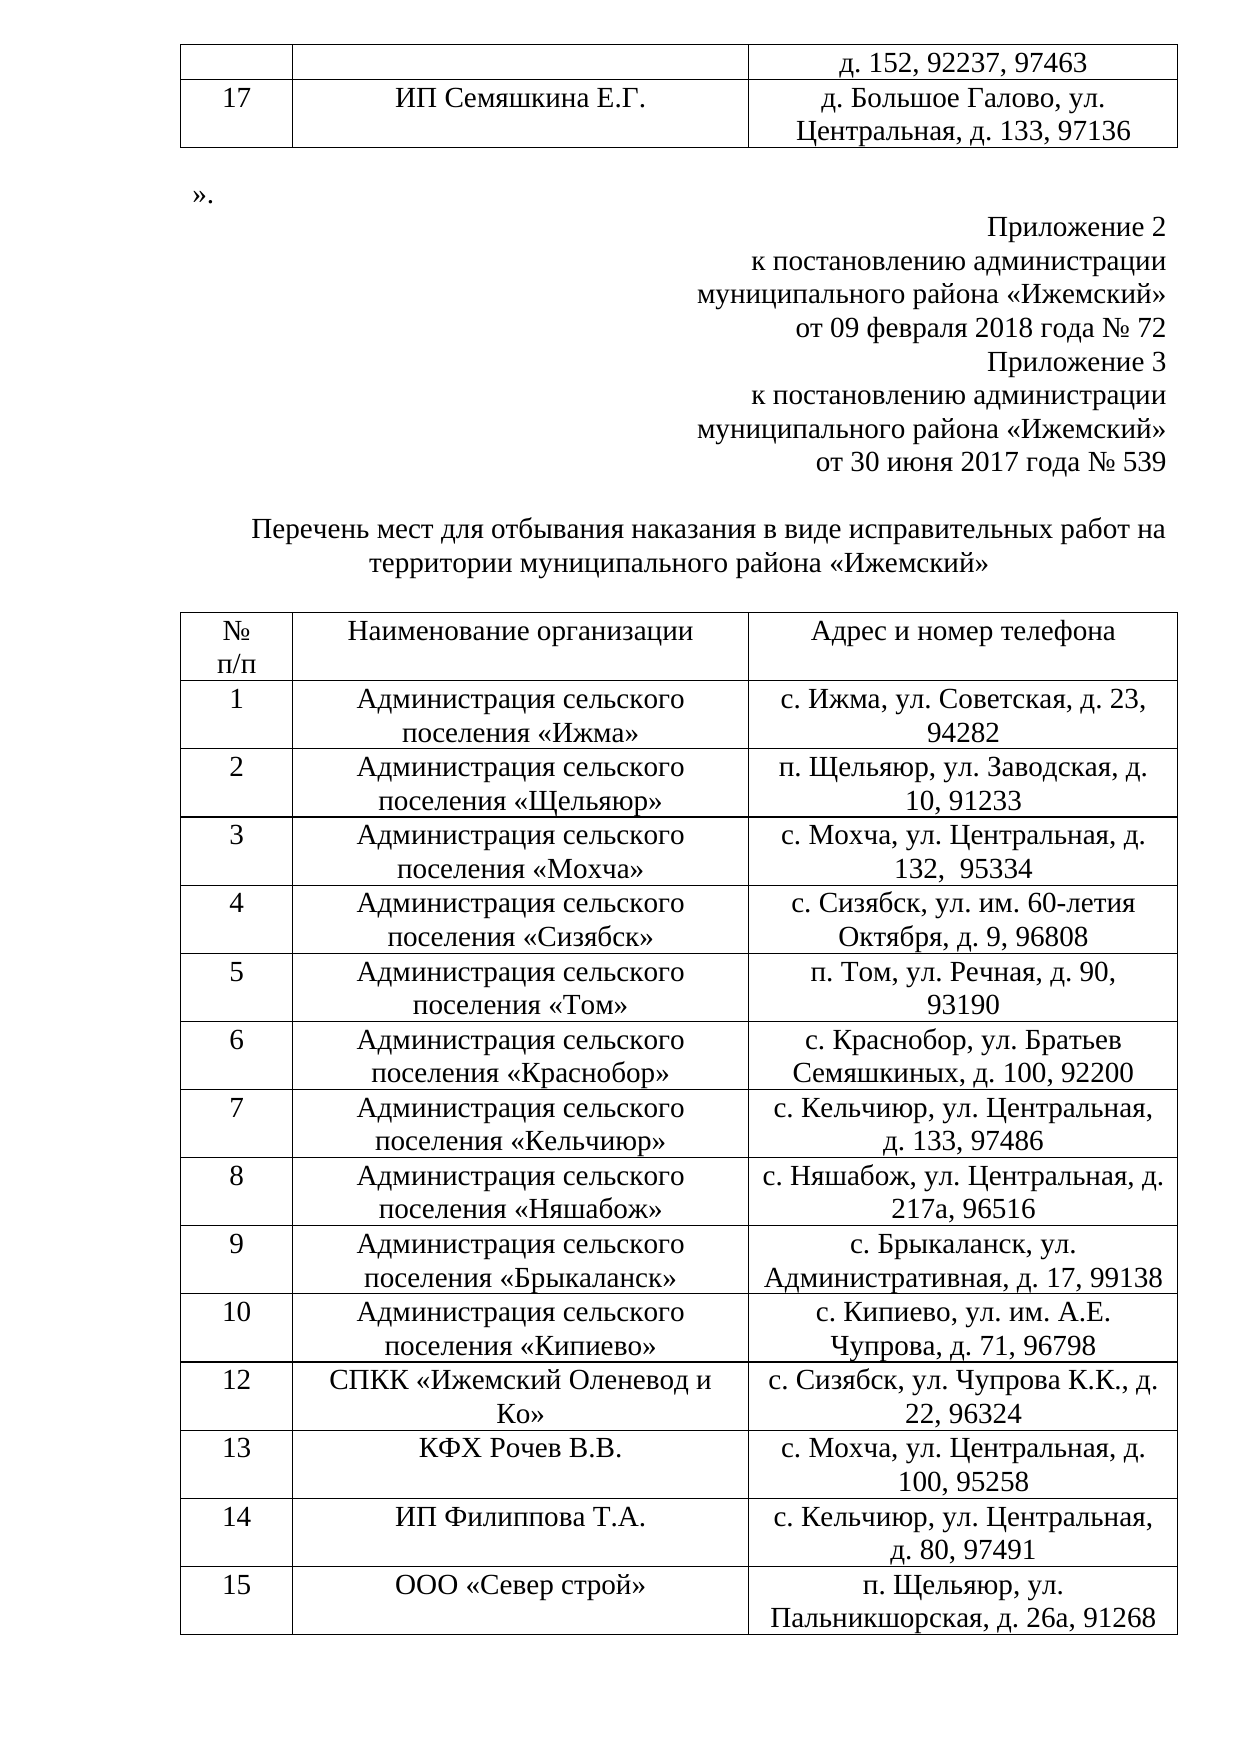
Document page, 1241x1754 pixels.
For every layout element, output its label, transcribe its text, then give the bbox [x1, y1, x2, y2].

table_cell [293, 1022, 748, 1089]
text от 30 июня 2017 года № 539 [192, 444, 1166, 478]
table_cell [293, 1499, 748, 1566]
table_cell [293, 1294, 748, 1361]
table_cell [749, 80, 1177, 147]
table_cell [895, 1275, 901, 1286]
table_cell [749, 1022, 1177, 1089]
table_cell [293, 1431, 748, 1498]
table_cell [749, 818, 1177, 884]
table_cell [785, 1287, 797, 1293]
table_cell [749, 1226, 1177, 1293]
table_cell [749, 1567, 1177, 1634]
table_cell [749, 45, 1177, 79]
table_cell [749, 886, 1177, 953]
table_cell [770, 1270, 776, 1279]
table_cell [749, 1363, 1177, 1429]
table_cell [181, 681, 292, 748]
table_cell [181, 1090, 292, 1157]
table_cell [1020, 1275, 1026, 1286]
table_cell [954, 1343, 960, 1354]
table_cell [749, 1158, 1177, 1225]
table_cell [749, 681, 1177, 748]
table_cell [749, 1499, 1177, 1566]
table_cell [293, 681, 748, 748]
text Перечень мест для отбывания наказания в виде исправительных работ на территории муниципального района «Ижемский» [192, 511, 1166, 578]
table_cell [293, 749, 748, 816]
text муниципального района «Ижемский» [192, 277, 1166, 310]
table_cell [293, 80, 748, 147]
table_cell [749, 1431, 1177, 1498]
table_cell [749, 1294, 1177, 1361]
text к постановлению администрации [192, 243, 1166, 277]
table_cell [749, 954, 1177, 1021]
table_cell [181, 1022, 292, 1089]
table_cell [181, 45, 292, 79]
text ». [192, 148, 1166, 209]
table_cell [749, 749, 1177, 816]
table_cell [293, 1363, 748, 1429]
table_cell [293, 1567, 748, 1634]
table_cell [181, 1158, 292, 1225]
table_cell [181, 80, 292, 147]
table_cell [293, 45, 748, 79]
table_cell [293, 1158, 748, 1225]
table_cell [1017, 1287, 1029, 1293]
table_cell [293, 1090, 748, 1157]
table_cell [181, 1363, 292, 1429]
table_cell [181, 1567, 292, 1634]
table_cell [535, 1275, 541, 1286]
text муниципального района «Ижемский» [192, 411, 1166, 444]
text к постановлению администрации [192, 377, 1166, 411]
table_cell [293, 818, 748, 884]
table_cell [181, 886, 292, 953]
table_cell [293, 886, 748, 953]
text Приложение 3 [192, 344, 1166, 377]
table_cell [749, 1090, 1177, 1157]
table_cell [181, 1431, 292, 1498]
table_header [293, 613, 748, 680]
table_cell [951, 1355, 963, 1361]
text Приложение 2 [192, 209, 1166, 243]
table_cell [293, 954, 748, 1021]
text от 09 февраля 2018 года № 72 [192, 310, 1166, 344]
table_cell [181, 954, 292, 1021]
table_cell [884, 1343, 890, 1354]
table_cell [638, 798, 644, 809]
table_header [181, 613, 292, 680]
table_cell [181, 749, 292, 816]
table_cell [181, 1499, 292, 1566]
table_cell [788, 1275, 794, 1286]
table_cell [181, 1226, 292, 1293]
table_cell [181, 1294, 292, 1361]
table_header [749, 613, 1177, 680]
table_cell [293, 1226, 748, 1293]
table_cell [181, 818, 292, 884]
